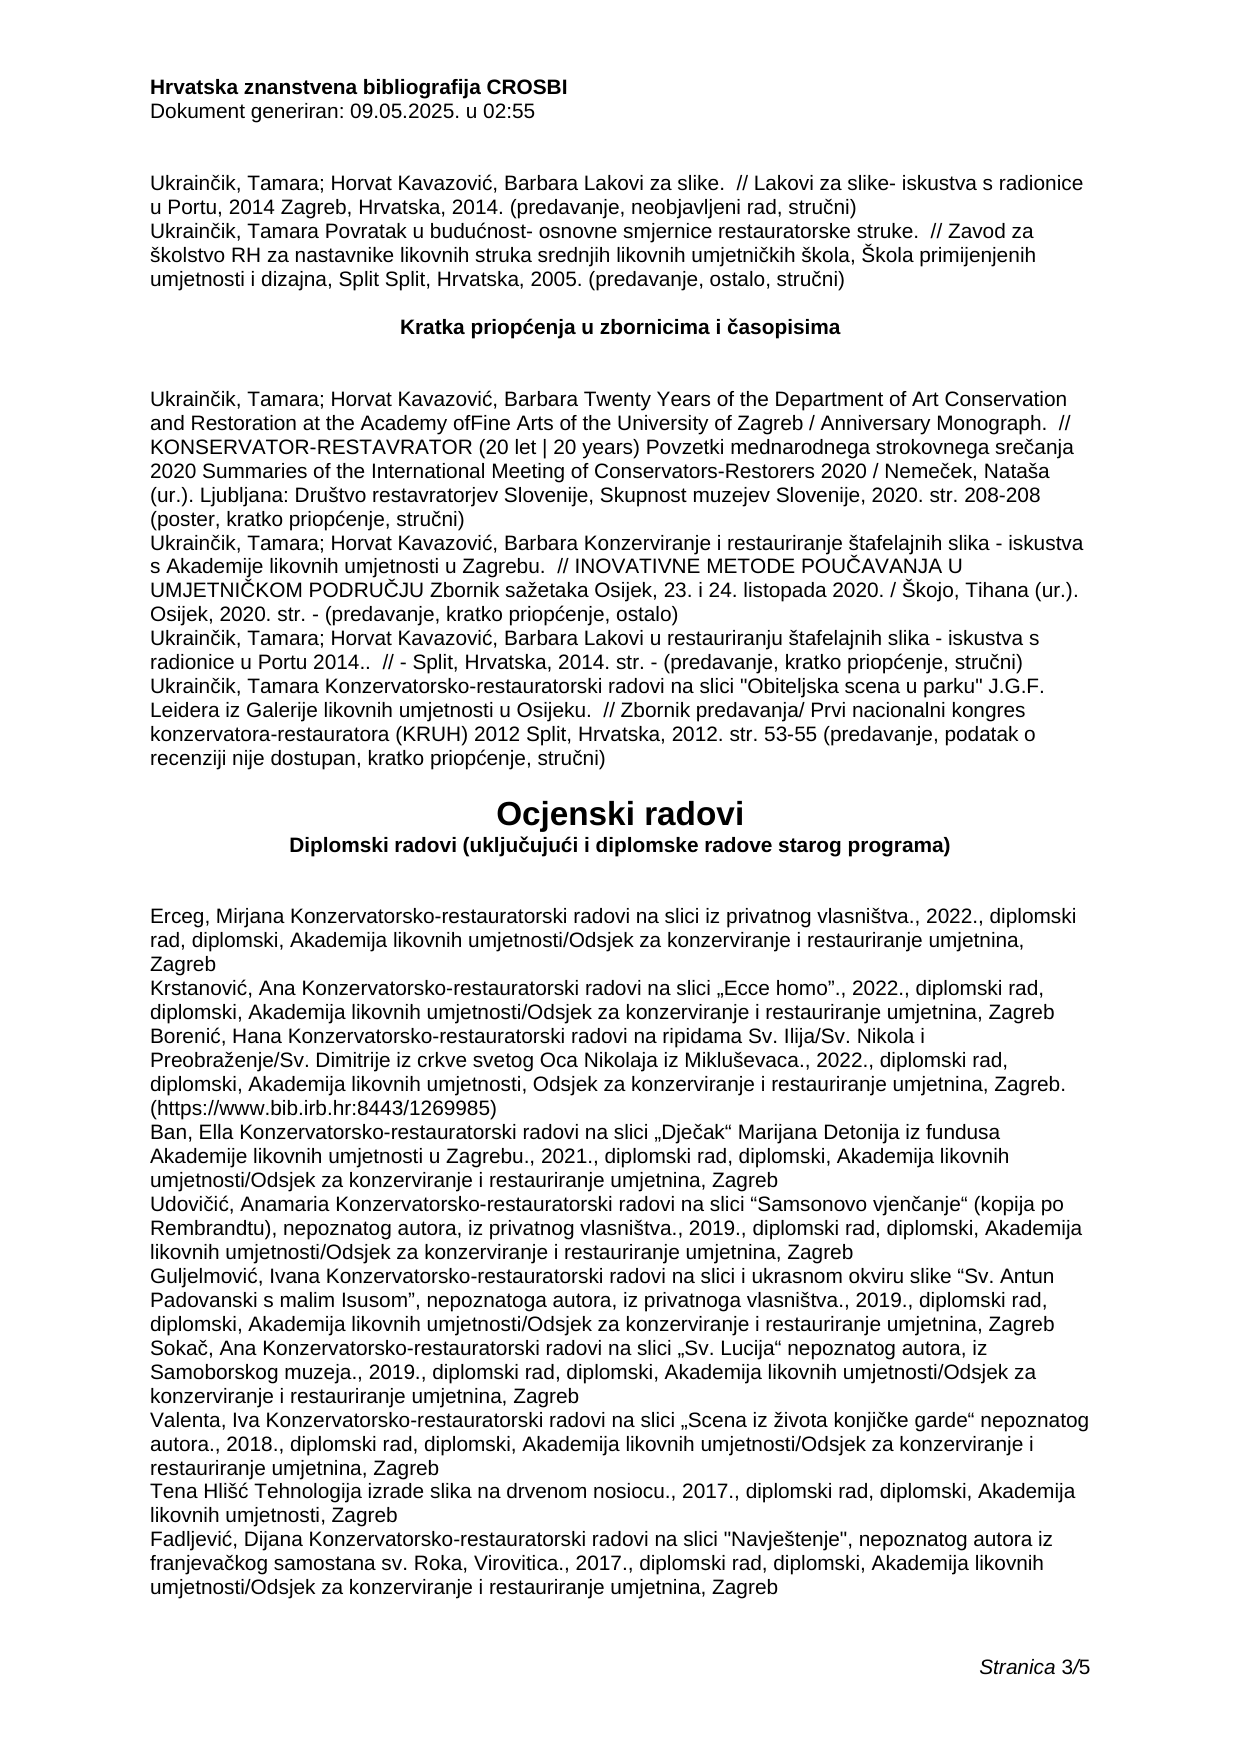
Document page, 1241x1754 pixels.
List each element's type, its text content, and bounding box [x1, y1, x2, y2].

text Guljelmović, Ivana [150, 1264, 1090, 1336]
text Tena Hlišć [150, 1479, 1090, 1527]
text Borenić, Hana [150, 1024, 1090, 1120]
text Valenta, Iva [150, 1407, 1090, 1479]
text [150, 387, 1090, 530]
text Ukrainčik, Tamara; Horvat Kavazović, Barbara [150, 530, 1090, 626]
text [150, 171, 1090, 219]
text Ban, Ella [150, 1120, 1090, 1192]
text Udovičić, Anamaria [150, 1192, 1090, 1264]
text Ukrainčik, Tamara; Horvat Kavazović, Barbara [150, 626, 1090, 674]
subtitle Diplomski radovi (uključujući i diplomske radove starog programa) [150, 832, 1090, 856]
text Fadljević, Dijana [150, 1527, 1090, 1599]
text Ukrainčik, Tamara [150, 674, 1090, 770]
subtitle Ocjenski radovi [150, 794, 1090, 832]
text Ukrainčik, Tamara [150, 219, 1090, 291]
text Sokač, Ana [150, 1336, 1090, 1407]
text Erceg, Mirjana [150, 904, 1090, 976]
text Krstanović, Ana [150, 976, 1090, 1024]
subtitle Kratka priopćenja u zbornicima i časopisima [150, 315, 1090, 339]
